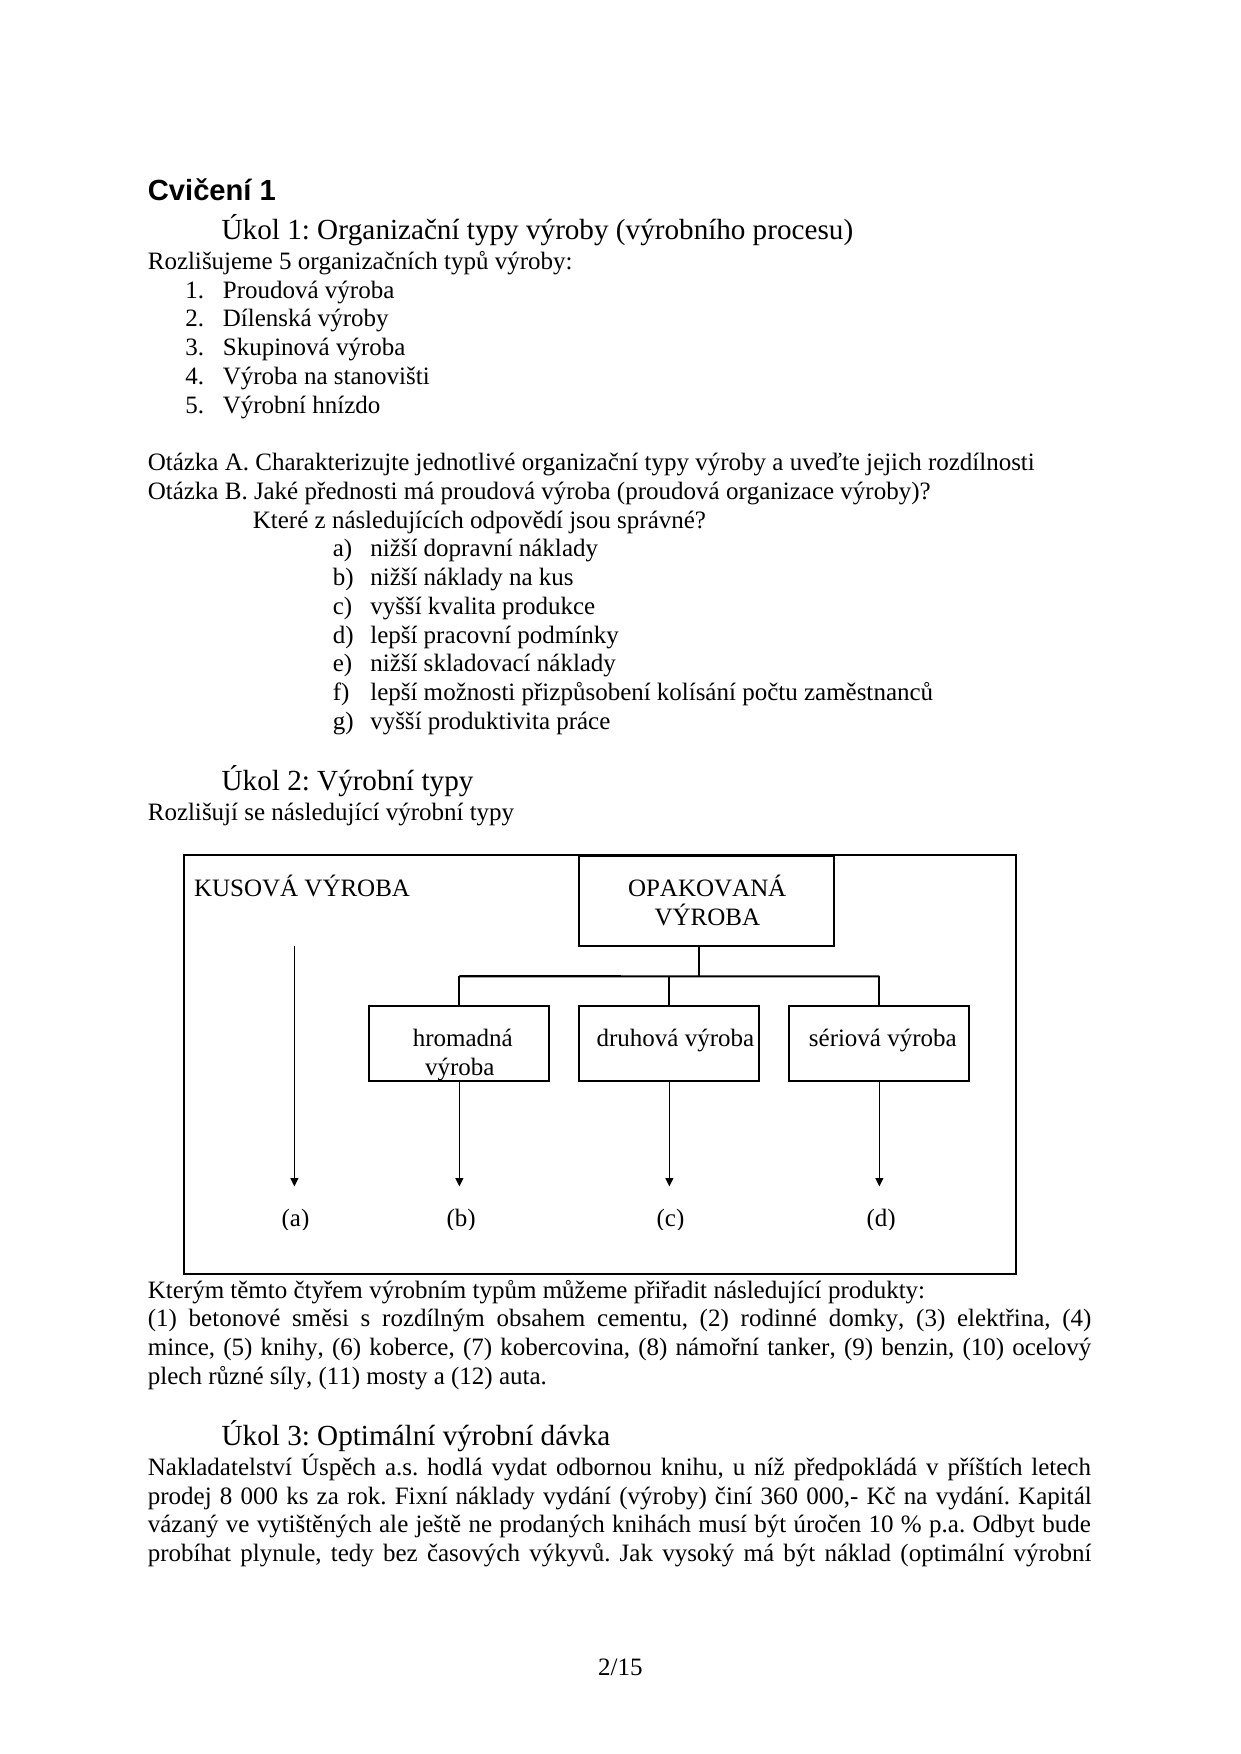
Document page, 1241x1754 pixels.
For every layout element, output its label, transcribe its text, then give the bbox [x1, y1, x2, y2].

list Proudová výroba [185, 275, 1093, 303]
list Skupinová výroba [185, 332, 1093, 361]
subtitle Úkol 1: Organizační typy výroby (výrobního procesu) [221, 212, 1093, 246]
text Rozlišují se následující výrobní typy [148, 797, 1093, 826]
list vyšší kvalita produkce [333, 591, 1093, 620]
text Rozlišujeme 5 organizačních typů výroby: [148, 246, 1093, 275]
list lepší možnosti přizpůsobení kolísání počtu zaměstnanců [333, 677, 1093, 706]
text Které z následujících odpovědí jsou správné? [148, 505, 1093, 533]
list Výrobní hnízdo [185, 390, 1093, 418]
list lepší pracovní podmínky [333, 620, 1093, 648]
subtitle Úkol 2: Výrobní typy [221, 763, 1093, 797]
list nižší skladovací náklady [333, 648, 1093, 677]
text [148, 1452, 1093, 1567]
text Otázka B. Jaké přednosti má proudová výroba (proudová organizace výroby)? [148, 476, 1093, 505]
text Otázka A. Charakterizujte jednotlivé organizační typy výroby a uveďte jejich rozdílnosti [148, 447, 1093, 476]
subtitle Úkol 3: Optimální výrobní dávka [221, 1418, 1093, 1452]
list vyšší produktivita práce [333, 706, 1093, 735]
list Dílenská výroby [185, 303, 1093, 332]
list nižší dopravní náklady [333, 533, 1093, 562]
list Výroba na stanovišti [185, 361, 1093, 390]
subtitle Cvičení 1 [148, 173, 1093, 206]
text (1) betonové směsi s rozdílným obsahem cementu, (2) rodinné domky, (3) elektřina, (4) mince, (5) knihy, (6) koberce, (7) kobercovina, (8) námořní tanker, (9) benzin, (10) ocelový plech různé síly, (11) mosty a (12) auta. [148, 1303, 1093, 1390]
text Kterým těmto čtyřem výrobním typům můžeme přiřadit následující produkty: [148, 854, 1093, 1303]
list nižší náklady na kus [333, 562, 1093, 591]
